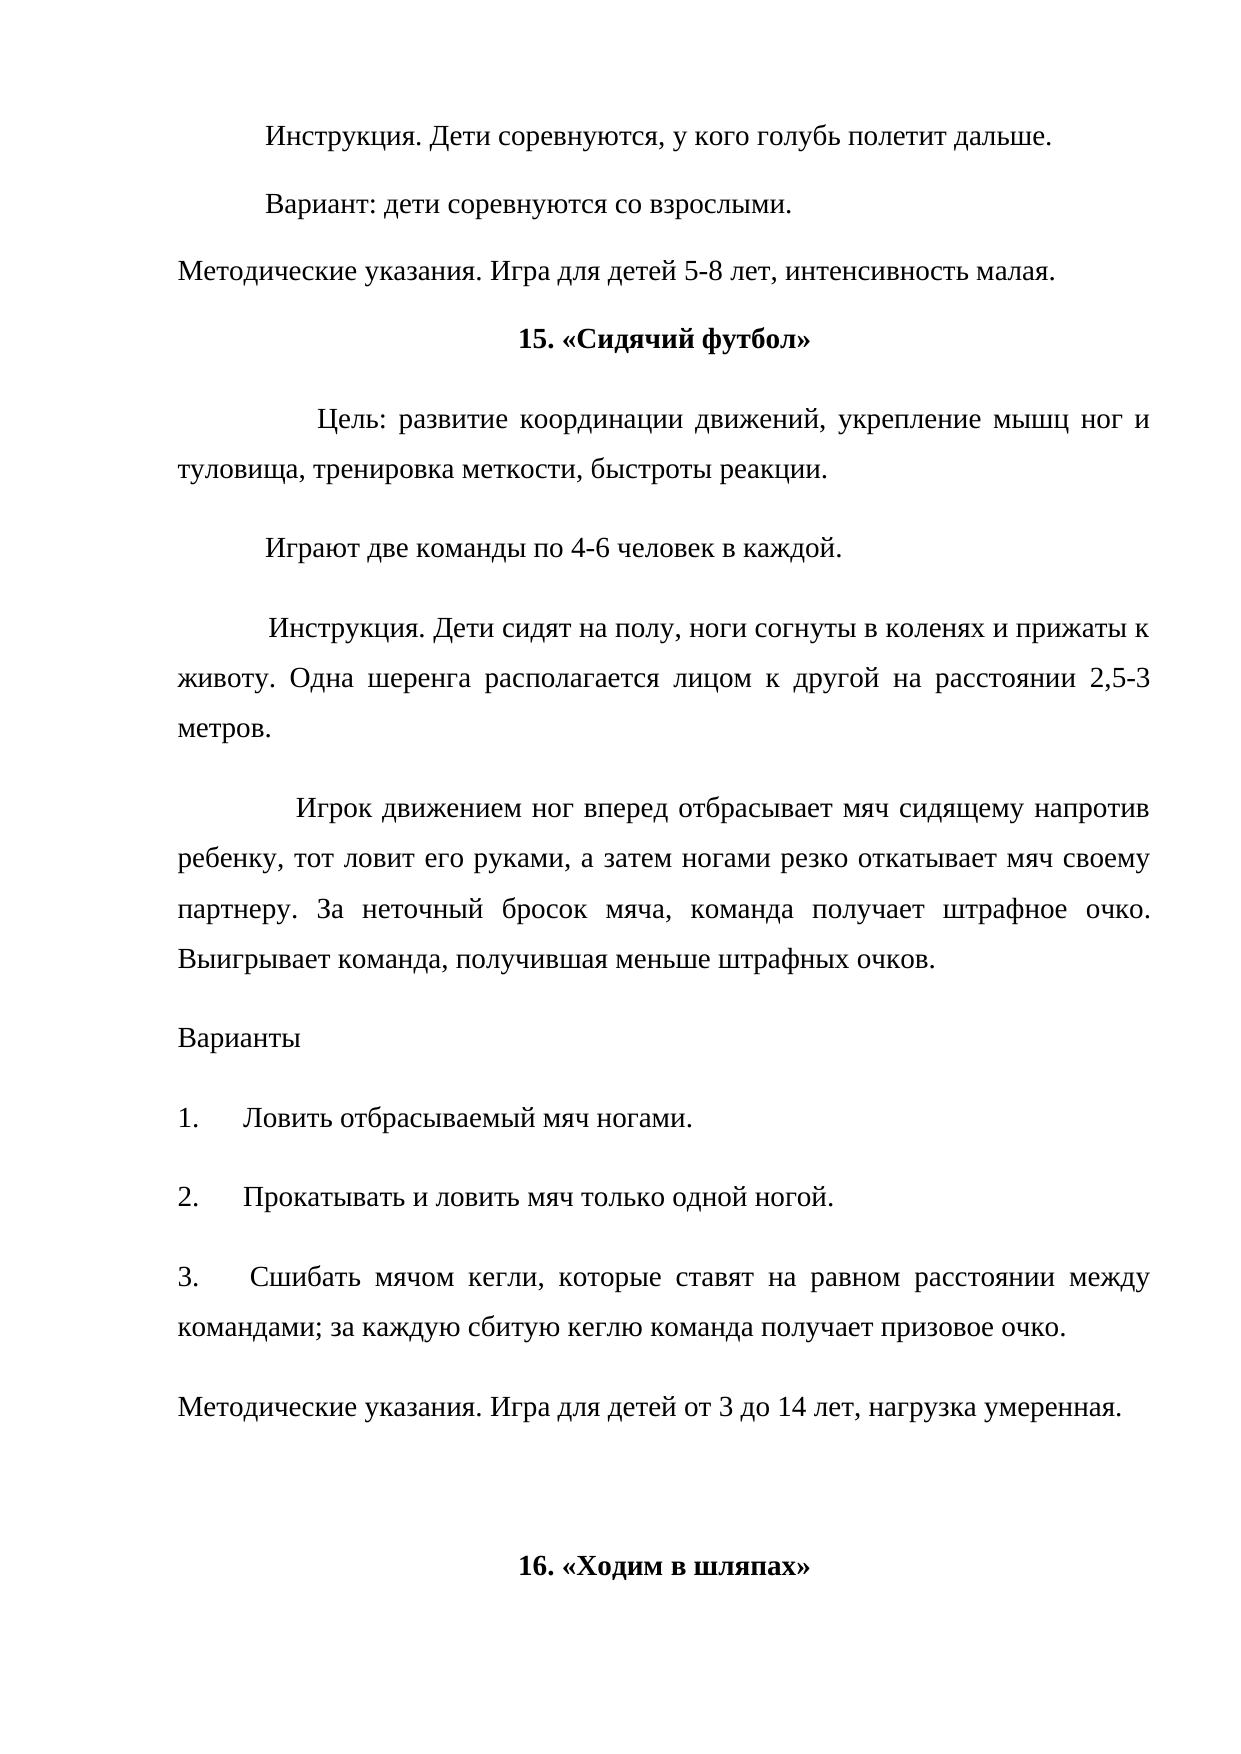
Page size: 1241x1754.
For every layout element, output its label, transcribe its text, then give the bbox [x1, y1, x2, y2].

text 15. «Сидячий футбол» [177, 321, 1152, 355]
text 3. Сшибать мячом кегли, которые ставят на равном расстоянии между командами; за каждую сбитую кеглю команда получает призовое очко. [177, 1259, 1152, 1343]
text 16. «Ходим в шляпах» [177, 1548, 1152, 1581]
text 1. Ловить отбрасываемый мяч ногами. [177, 1100, 1152, 1133]
text Цель: развитие координации движений, укрепление мышц ног и туловища, тренировка меткости, быстроты реакции. [177, 401, 1152, 484]
text Инструкция. Дети сидят на полу, ноги согнуты в коленях и прижаты к животу. Одна шеренга располагается лицом к другой на расстоянии 2,5-3 метров. [177, 610, 1152, 744]
text Игрок движением ног вперед отбрасывает мяч сидящему напротив ребенку, тот ловит его руками, а затем ногами резко откатывает мяч своему партнеру. За неточный бросок мяча, команда получает штрафное очко. Выигрывает команда, получившая меньше штрафных очков. [177, 790, 1152, 974]
text 2. Прокатывать и ловить мяч только одной ногой. [177, 1179, 1152, 1213]
text Методические указания. Игра для детей от 3 до 14 лет, нагрузка умеренная. [177, 1389, 1152, 1422]
text Играют две команды по 4-6 человек в каждой. [177, 531, 1152, 564]
text Методические указания. Игра для детей 5-8 лет, интенсивность малая. [177, 253, 1152, 287]
text Варианты [177, 1021, 1152, 1054]
text Инструкция. Дети соревнуются, у кого голубь полетит дальше. [177, 118, 1152, 152]
text Вариант: дети соревнуются со взрослыми. [177, 186, 1152, 219]
